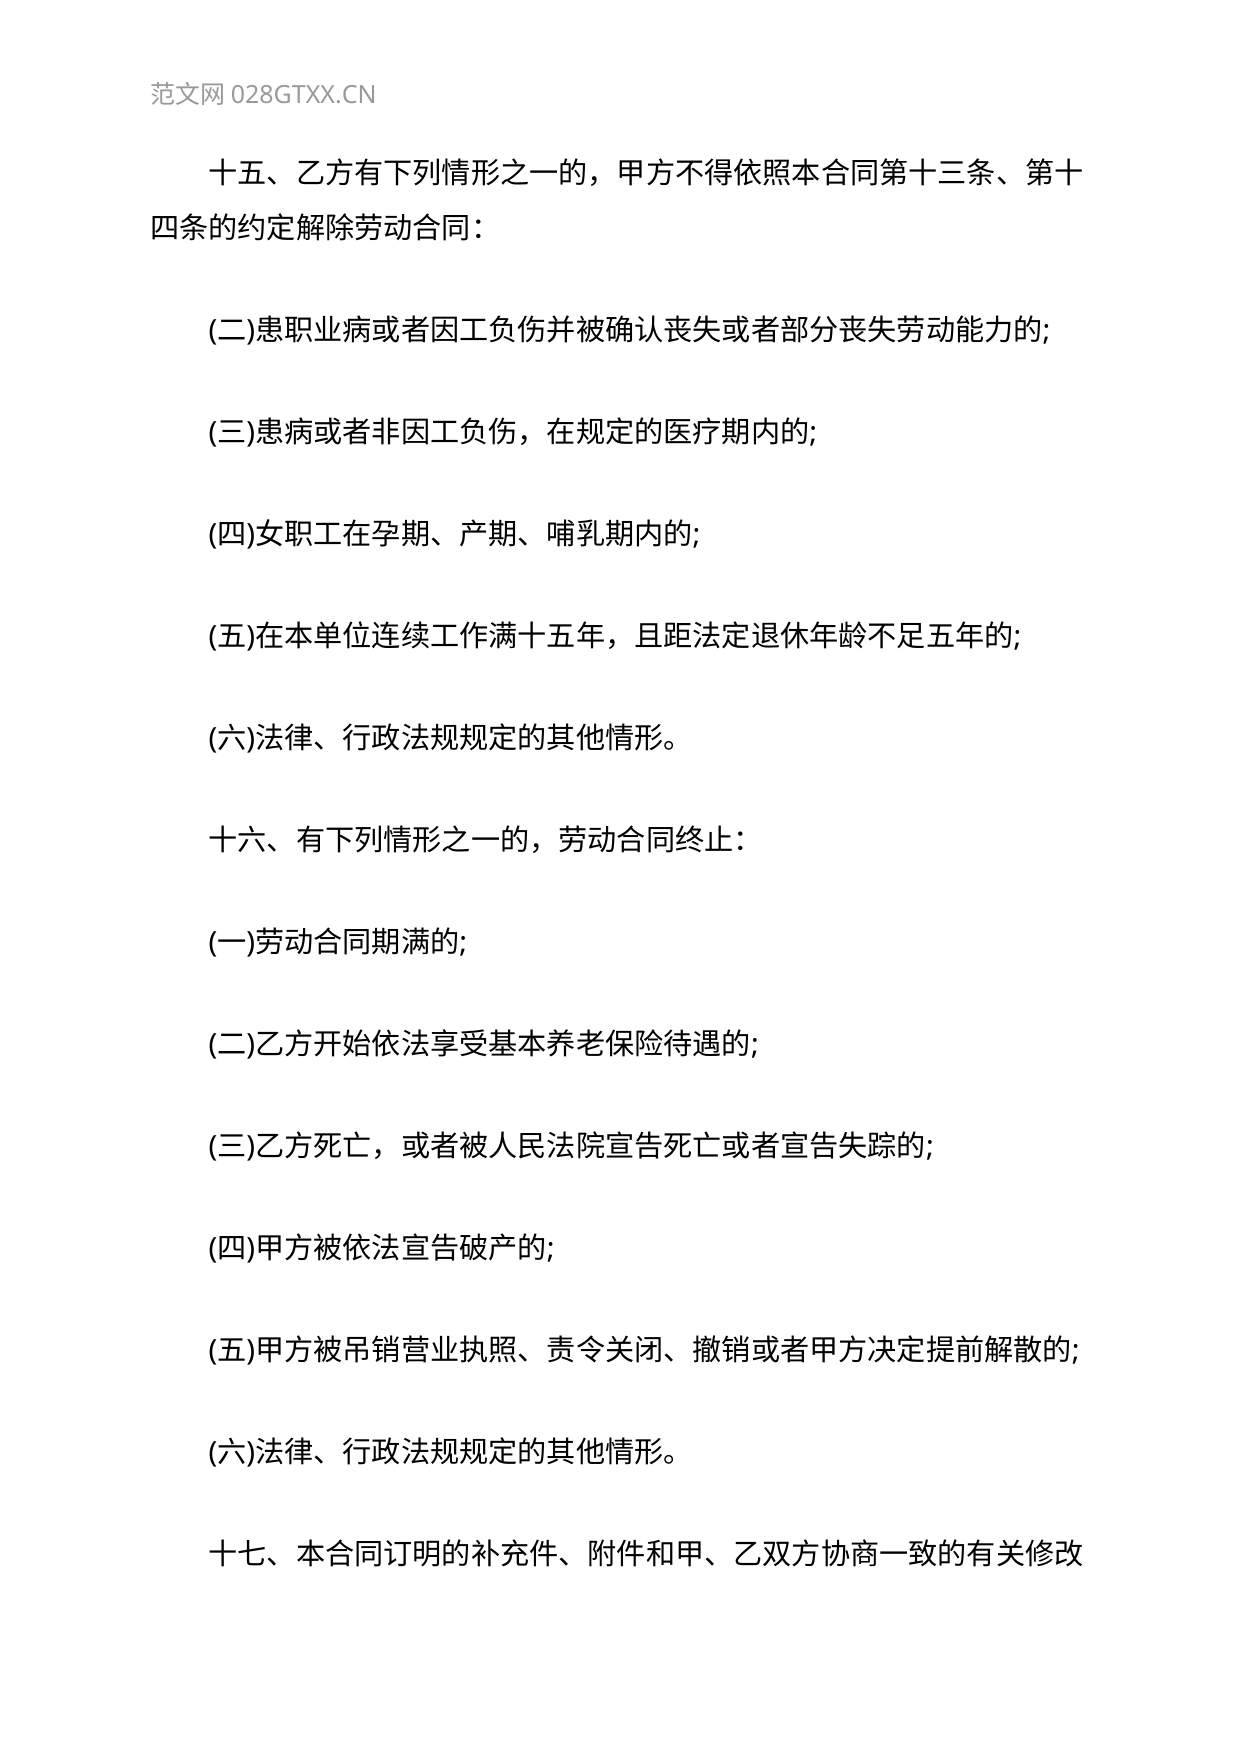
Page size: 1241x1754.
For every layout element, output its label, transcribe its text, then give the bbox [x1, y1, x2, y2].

text 十六、有下列情形之一的，劳动合同终止： [150, 817, 1090, 859]
text 十五、乙方有下列情形之一的，甲方不得依照本合同第十三条、第十四条的约定解除劳动合同： [150, 150, 1090, 247]
text (四)女职工在孕期、产期、哺乳期内的; [150, 511, 1090, 553]
text (六)法律、行政法规规定的其他情形。 [150, 714, 1090, 757]
text (二)患职业病或者因工负伤并被确认丧失或者部分丧失劳动能力的; [150, 307, 1090, 349]
text (一)劳动合同期满的; [150, 918, 1090, 961]
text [150, 1530, 1090, 1572]
text (二)乙方开始依法享受基本养老保险待遇的; [150, 1020, 1090, 1063]
text (三)乙方死亡，或者被人民法院宣告死亡或者宣告失踪的; [150, 1122, 1090, 1165]
text (五)在本单位连续工作满十五年，且距法定退休年龄不足五年的; [150, 613, 1090, 655]
text (五)甲方被吊销营业执照、责令关闭、撤销或者甲方决定提前解散的; [150, 1326, 1090, 1369]
text (六)法律、行政法规规定的其他情形。 [150, 1428, 1090, 1471]
text (三)患病或者非因工负伤，在规定的医疗期内的; [150, 409, 1090, 451]
text (四)甲方被依法宣告破产的; [150, 1224, 1090, 1267]
